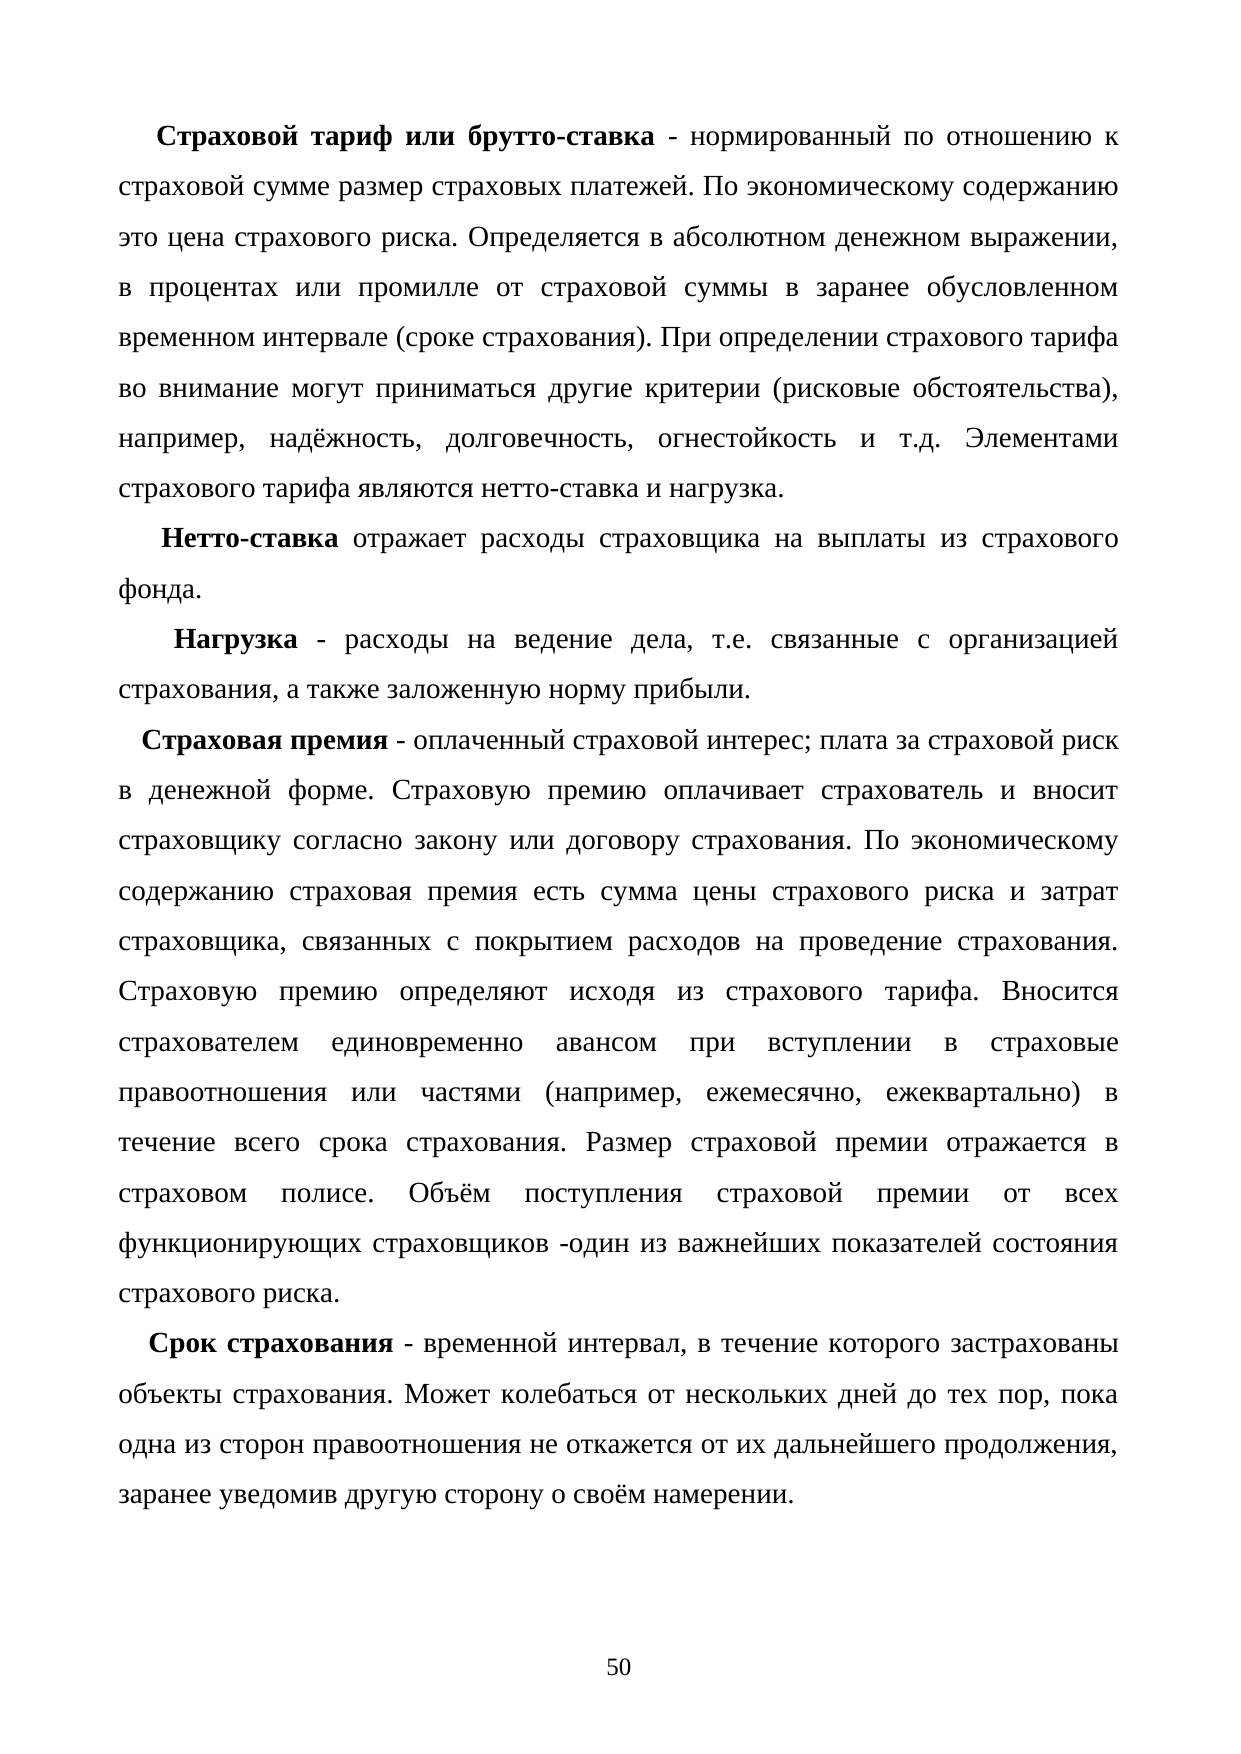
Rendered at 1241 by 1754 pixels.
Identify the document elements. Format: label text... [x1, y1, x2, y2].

text Страховой тариф или брутто-ставка - нормированный по отношению к страховой сумме размер страховых платежей. По экономическому содержанию это цена страхового риска. Определяется в абсолютном денежном выражении, в процентах или промилле от страховой суммы в заранее обусловленном временном интервале (сроке страхования). При определении страхового тарифа во внимание могут приниматься другие критерии (рисковые обстоятельства), например, надёжность, долговечность, огнестойкость и т.д. Элементами страхового тарифа являются нетто-ставка и нагрузка. [118, 118, 1119, 504]
text Нагрузка - расходы на ведение дела, т.е. связанные с организацией страхования, а также заложенную норму прибыли. [118, 621, 1119, 705]
text Страховая премия - оплаченный страховой интерес; плата за страховой риск в денежной форме. Страховую премию оплачивает страхователь и вносит страховщику согласно закону или договору страхования. По экономическому содержанию страховая премия есть сумма цены страхового риска и затрат страховщика, связанных с покрытием расходов на проведение страхования. Страховую премию определяют исходя из страхового тарифа. Вносится страхователем единовременно авансом при вступлении в страховые правоотношения или частями (например, ежемесячно, ежеквартально) в течение всего срока страхования. Размер страховой премии отражается в страховом полисе. Объём поступления страховой премии от всех функционирующих страховщиков -один из важнейших показателей состояния страхового риска. [118, 722, 1119, 1309]
text Срок страхования - временной интервал, в течение которого застрахованы объекты страхования. Может колебаться от нескольких дней до тех пор, пока одна из сторон правоотношения не откажется от их дальнейшего продолжения, заранее уведомив другую сторону о своём намерении. [118, 1326, 1119, 1510]
text Нетто-ставка отражает расходы страховщика на выплаты из страхового фонда. [118, 521, 1119, 604]
